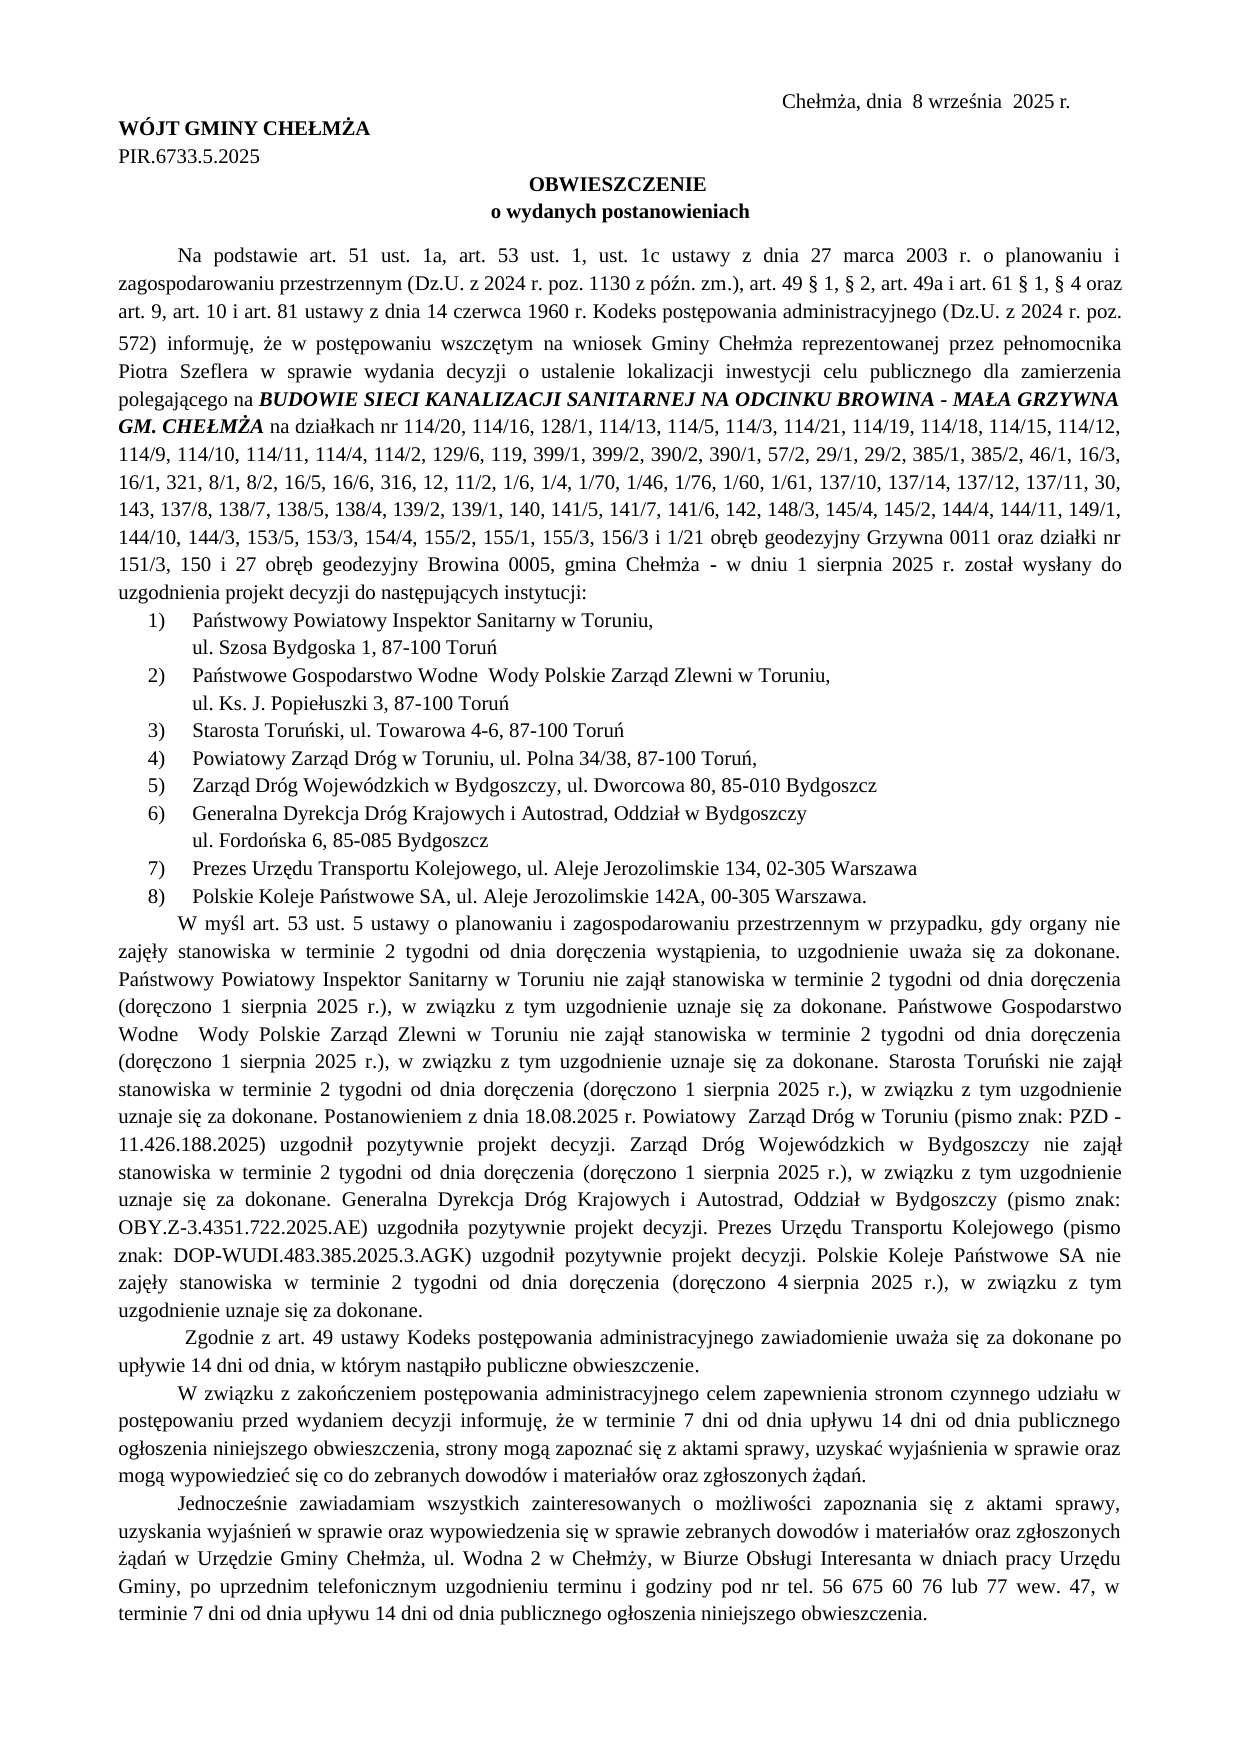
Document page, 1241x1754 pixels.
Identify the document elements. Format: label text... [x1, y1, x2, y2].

text PIR.6733.5.2025 [118, 144, 1122, 168]
text Na podstawie art. 51 ust. 1a, art. 53 ust. 1, ust. 1c ustawy z dnia 27 marca 2003 r. o planowaniu i zagospodarowaniu przestrzennym (Dz.U. z 2024 r. poz. 1130 z późn. zm.), art. 49 § 1, § 2, art. 49a i art. 61 § 1, § 4 oraz art. 9, art. 10 i art. 81 ustawy z dnia 14 czerwca 1960 r. Kodeks postępowania administracyjnego (Dz.U. z 2024 r. poz. 572) informuję, że w postępowaniu wszczętym na wniosek Gminy Chełmża reprezentowanej przez pełnomocnika Piotra Szeflera w sprawie wydania decyzji o ustalenie lokalizacji inwestycji celu publicznego dla zamierzenia polegającego na BUDOWIE SIECI KANALIZACJI SANITARNEJ NA ODCINKU BROWINA - MAŁA GRZYWNA GM. CHEŁMŻA na działkach nr 114/20, 114/16, 128/1, 114/13, 114/5, 114/3, 114/21, 114/19, 114/18, 114/15, 114/12, 114/9, 114/10, 114/11, 114/4, 114/2, 129/6, 119, 399/1, 399/2, 390/2, 390/1, 57/2, 29/1, 29/2, 385/1, 385/2, 46/1, 16/3, 16/1, 321, 8/1, 8/2, 16/5, 16/6, 316, 12, 11/2, 1/6, 1/4, 1/70, 1/46, 1/76, 1/60, 1/61, 137/10, 137/14, 137/12, 137/11, 30, 143, 137/8, 138/7, 138/5, 138/4, 139/2, 139/1, 140, 141/5, 141/7, 141/6, 142, 148/3, 145/4, 145/2, 144/4, 144/11, 149/1, 144/10, 144/3, 153/5, 153/3, 154/4, 155/2, 155/1, 155/3, 156/3 i 1/21 obręb geodezyjny Grzywna 0011 oraz działki nr 151/3, 150 i 27 obręb geodezyjny Browina 0005, gmina Chełmża - w dniu 1 sierpnia 2025 r. został wysłany do uzgodnienia projekt decyzji do następujących instytucji: [118, 243, 1122, 604]
list Generalna Dyrekcja Dróg Krajowych i Autostrad, Oddział w Bydgoszczy ul. Fordońska 6, 85-085 Bydgoszcz [148, 801, 1122, 852]
text Zgodnie z art. 49 ustawy Kodeks postępowania administracyjnego zawiadomienie uważa się za dokonane po upływie 14 dni od dnia, w którym nastąpiło publiczne obwieszczenie. [118, 1325, 1122, 1377]
list Państwowy Powiatowy Inspektor Sanitarny w Toruniu, ul. Szosa Bydgoska 1, 87-100 Toruń [148, 608, 1122, 659]
text WÓJT GMINY CHEŁMŻA [118, 116, 1122, 140]
text Jednocześnie zawiadamiam wszystkich zainteresowanych o możliwości zapoznania się z aktami sprawy, uzyskania wyjaśnień w sprawie oraz wypowiedzenia się w sprawie zebranych dowodów i materiałów oraz zgłoszonych żądań w Urzędzie Gminy Chełmża, ul. Wodna 2 w Chełmży, w Biurze Obsługi Interesanta w dniach pracy Urzędu Gminy, po uprzednim telefonicznym uzgodnieniu terminu i godziny pod nr tel. 56 675 60 76 lub 77 wew. 47, w terminie 7 dni od dnia upływu 14 dni od dnia publicznego ogłoszenia niniejszego obwieszczenia. [118, 1491, 1122, 1625]
text W myśl art. 53 ust. 5 ustawy o planowaniu i zagospodarowaniu przestrzennym w przypadku, gdy organy nie zajęły stanowiska w terminie 2 tygodni od dnia doręczenia wystąpienia, to uzgodnienie uważa się za dokonane. Państwowy Powiatowy Inspektor Sanitarny w Toruniu nie zajął stanowiska w terminie 2 tygodni od dnia doręczenia (doręczono 1 sierpnia 2025 r.), w związku z tym uzgodnienie uznaje się za dokonane. Państwowe Gospodarstwo Wodne Wody Polskie Zarząd Zlewni w Toruniu nie zajął stanowiska w terminie 2 tygodni od dnia doręczenia (doręczono 1 sierpnia 2025 r.), w związku z tym uzgodnienie uznaje się za dokonane. Starosta Toruński nie zajął stanowiska w terminie 2 tygodni od dnia doręczenia (doręczono 1 sierpnia 2025 r.), w związku z tym uzgodnienie uznaje się za dokonane. Postanowieniem z dnia 18.08.2025 r. Powiatowy Zarząd Dróg w Toruniu (pismo znak: PZD -11.426.188.2025) uzgodnił pozytywnie projekt decyzji. Zarząd Dróg Wojewódzkich w Bydgoszczy nie zajął stanowiska w terminie 2 tygodni od dnia doręczenia (doręczono 1 sierpnia 2025 r.), w związku z tym uzgodnienie uznaje się za dokonane. Generalna Dyrekcja Dróg Krajowych i Autostrad, Oddział w Bydgoszczy (pismo znak: OBY.Z-3.4351.722.2025.AE) uzgodniła pozytywnie projekt decyzji. Prezes Urzędu Transportu Kolejowego (pismo znak: DOP-WUDI.483.385.2025.3.AGK) uzgodnił pozytywnie projekt decyzji. Polskie Koleje Państwowe SA nie zajęły stanowiska w terminie 2 tygodni od dnia doręczenia (doręczono 4 sierpnia 2025 r.), w związku z tym uzgodnienie uznaje się za dokonane. [118, 911, 1122, 1322]
text Chełmża, dnia 8 września 2025 r. [118, 89, 1122, 113]
text OBWIESZCZENIE o wydanych postanowieniach [118, 171, 1122, 223]
list Państwowe Gospodarstwo Wodne Wody Polskie Zarząd Zlewni w Toruniu, ul. Ks. J. Popiełuszki 3, 87-100 Toruń [148, 663, 1122, 714]
list Zarząd Dróg Wojewódzkich w Bydgoszczy, ul. Dworcowa 80, 85-010 Bydgoszcz [148, 773, 1122, 797]
list Prezes Urzędu Transportu Kolejowego, ul. Aleje Jerozolimskie 134, 02-305 Warszawa [148, 856, 1122, 880]
list Starosta Toruński, ul. Towarowa 4-6, 87-100 Toruń [148, 718, 1122, 742]
text W związku z zakończeniem postępowania administracyjnego celem zapewnienia stronom czynnego udziału w postępowaniu przed wydaniem decyzji informuję, że w terminie 7 dni od dnia upływu 14 dni od dnia publicznego ogłoszenia niniejszego obwieszczenia, strony mogą zapoznać się z aktami sprawy, uzyskać wyjaśnienia w sprawie oraz mogą wypowiedzieć się co do zebranych dowodów i materiałów oraz zgłoszonych żądań. [118, 1381, 1122, 1487]
list Polskie Koleje Państwowe SA, ul. Aleje Jerozolimskie 142A, 00-305 Warszawa. [148, 884, 1122, 908]
list Powiatowy Zarząd Dróg w Toruniu, ul. Polna 34/38, 87-100 Toruń, [148, 746, 1122, 770]
